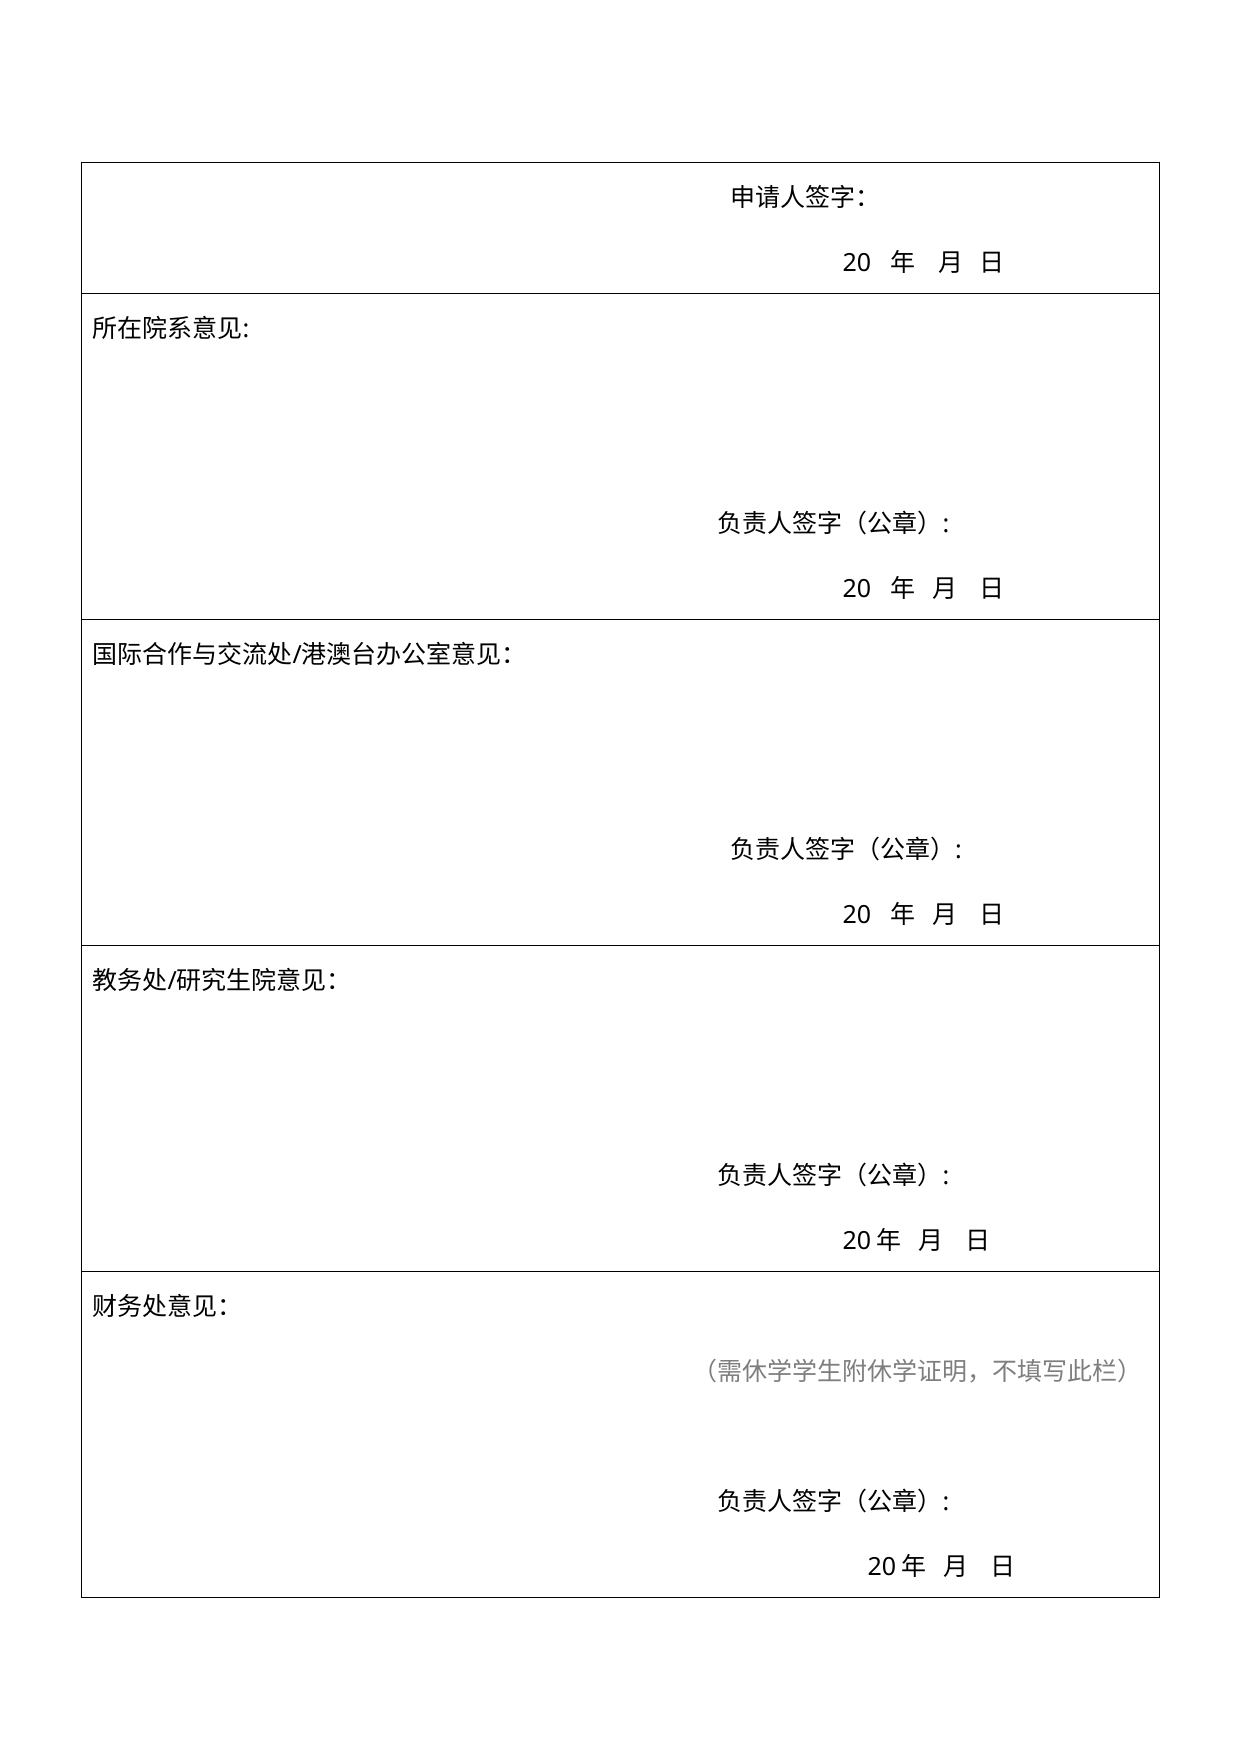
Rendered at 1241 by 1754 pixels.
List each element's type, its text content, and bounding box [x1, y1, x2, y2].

table_cell 教务处/研究生院意见： 负责人签字（公章）: 20年 月 日 [82, 946, 1159, 1271]
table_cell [82, 163, 1159, 293]
table_cell 所在院系意见: 负责人签字（公章）: 20 年 月 日 [82, 294, 1159, 619]
table_cell 财务处意见： （需休学学生附休学证明，不填写此栏） 负责人签字（公章）: 20年 月 日 [82, 1272, 1159, 1597]
table_cell 国际合作与交流处/港澳台办公室意见： 负责人签字（公章）: 20 年 月 日 [82, 620, 1159, 945]
